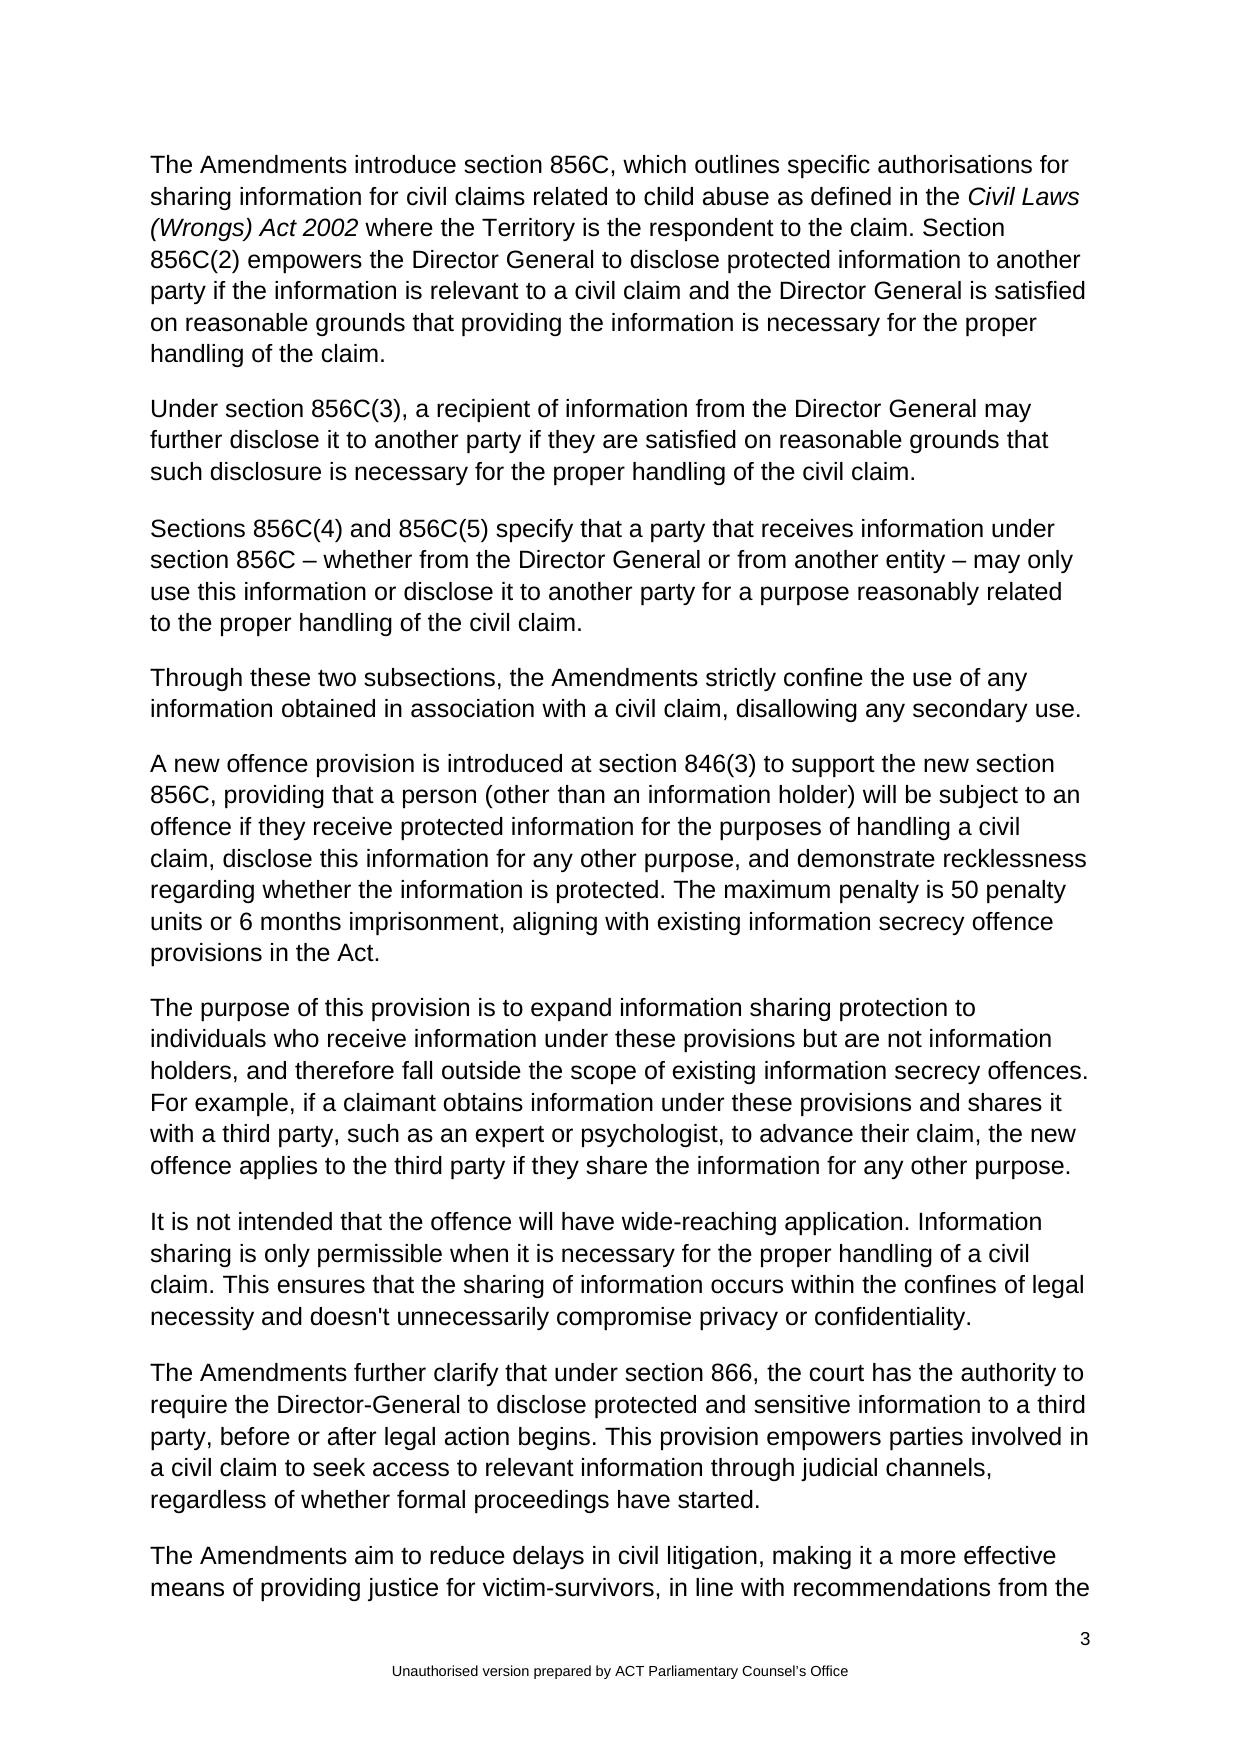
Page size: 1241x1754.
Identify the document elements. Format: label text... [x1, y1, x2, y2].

text Sections 856C(4) and 856C(5) specify that a party that receives information under section 856C – whether from the Director General or from another entity – may only use this information or disclose it to another party for a purpose reasonably related to the proper handling of the civil claim. [150, 514, 1090, 637]
text It is not intended that the offence will have wide-reaching application. Information sharing is only permissible when it is necessary for the proper handling of a civil claim. This ensures that the sharing of information occurs within the confines of legal necessity and doesn't unnecessarily compromise privacy or confidentiality. [150, 1207, 1090, 1331]
text The Amendments introduce section 856C, which outlines specific authorisations for sharing information for civil claims related to child abuse as defined in the Civil Laws (Wrongs) Act 2002 where the Territory is the respondent to the claim. Section 856C(2) empowers the Director General to disclose protected information to another party if the information is relevant to a civil claim and the Director General is satisfied on reasonable grounds that providing the information is necessary for the proper handling of the claim. [150, 150, 1090, 368]
text Under section 856C(3), a recipient of information from the Director General may further disclose it to another party if they are satisfied on reasonable grounds that such disclosure is necessary for the proper handling of the civil claim. [150, 394, 1090, 486]
text A new offence provision is introduced at section 846(3) to support the new section 856C, providing that a person (other than an information holder) will be subject to an offence if they receive protected information for the purposes of handling a civil claim, disclose this information for any other purpose, and demonstrate recklessness regarding whether the information is protected. The maximum penalty is 50 penalty units or 6 months imprisonment, aligning with existing information secrecy offence provisions in the Act. [150, 749, 1090, 967]
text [150, 1541, 1090, 1601]
text The Amendments further clarify that under section 866, the court has the authority to require the Director-General to disclose protected and sensitive information to a third party, before or after legal action begins. This provision empowers parties involved in a civil claim to seek access to relevant information through judicial channels, regardless of whether formal proceedings have started. [150, 1358, 1090, 1513]
text The purpose of this provision is to expand information sharing protection to individuals who receive information under these provisions but are not information holders, and therefore fall outside the scope of existing information secrecy offences. For example, if a claimant obtains information under these provisions and shares it with a third party, such as an expert or psychologist, to advance their claim, the new offence applies to the third party if they share the information for any other purpose. [150, 993, 1090, 1179]
text Through these two subsections, the Amendments strictly confine the use of any information obtained in association with a civil claim, disallowing any secondary use. [150, 663, 1090, 723]
